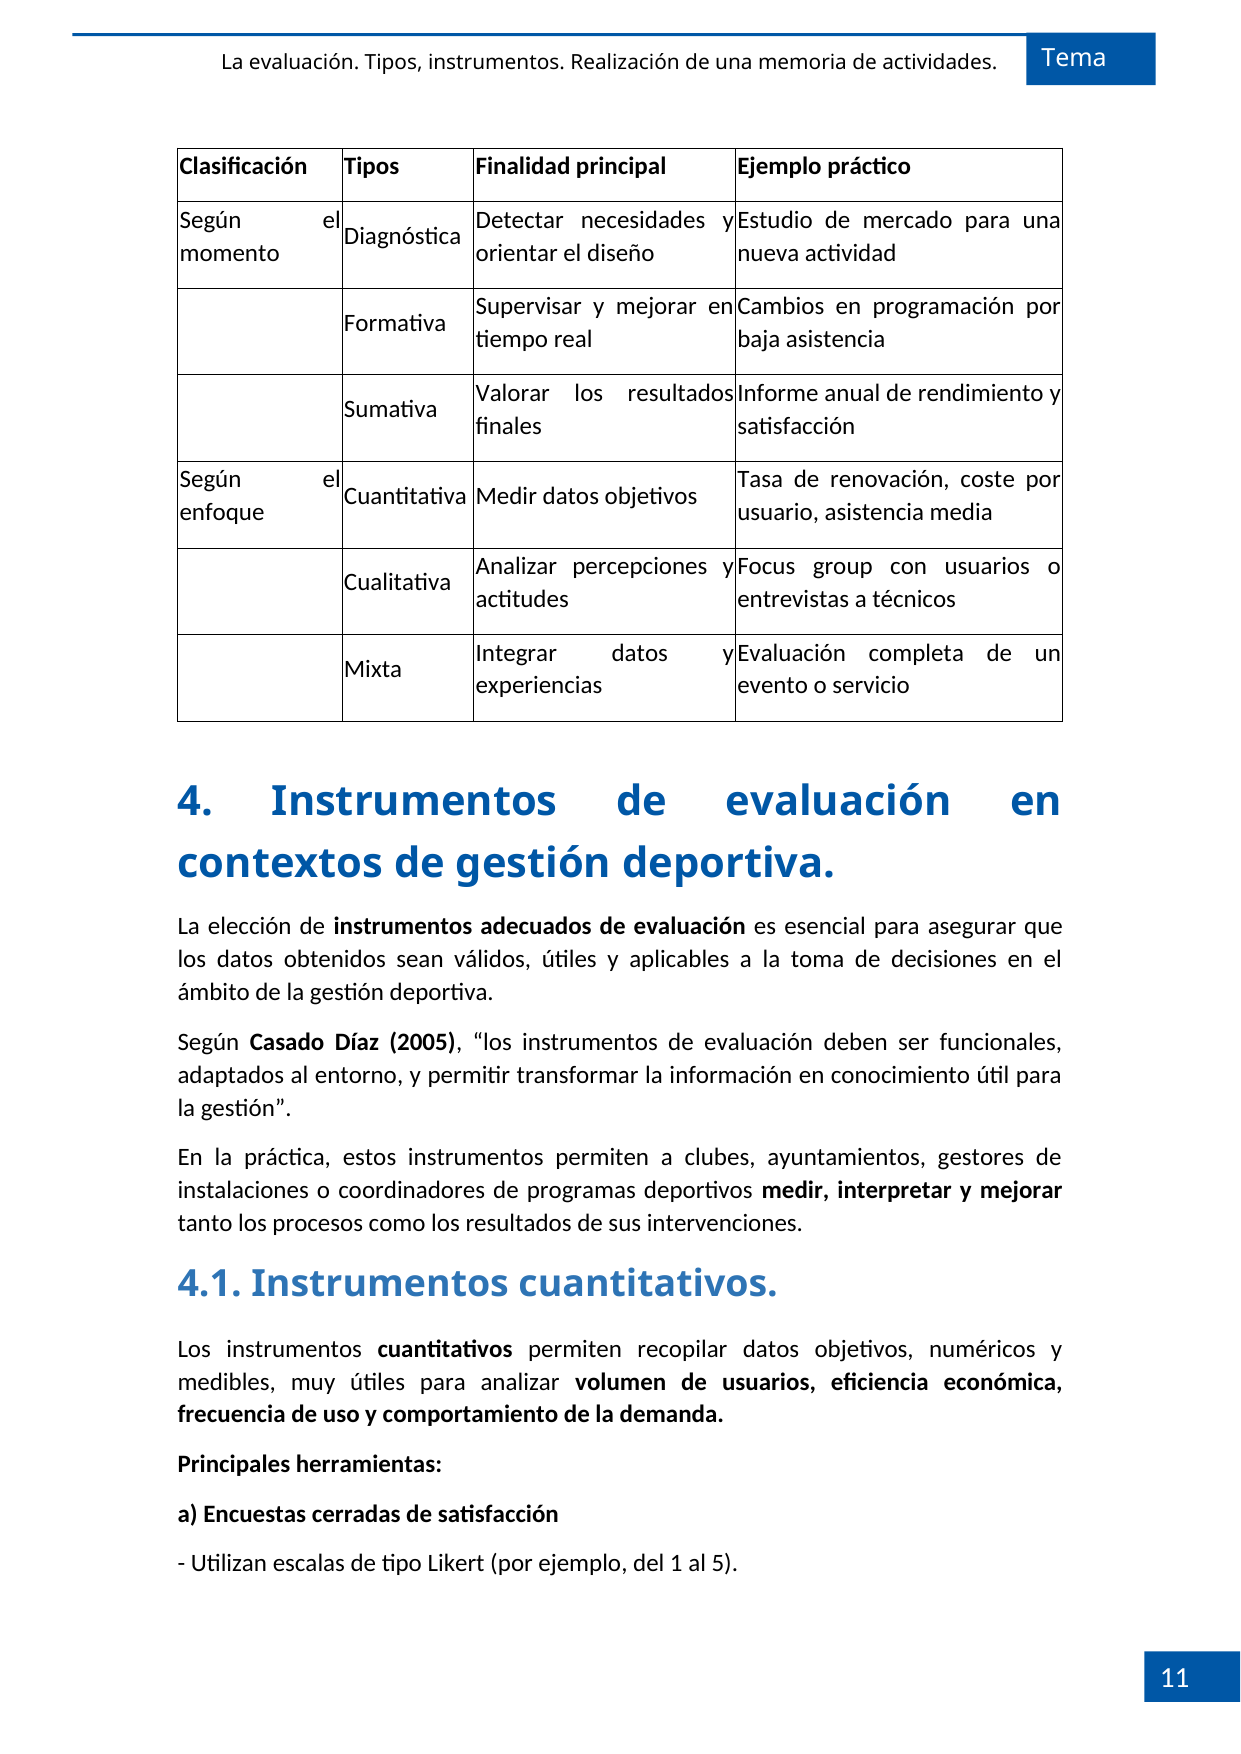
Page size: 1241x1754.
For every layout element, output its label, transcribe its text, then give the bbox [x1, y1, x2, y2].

text Principales herramientas: [177, 1448, 1063, 1479]
table_cell Diagnóstica [343, 202, 473, 288]
table_cell Cuantitativa [343, 462, 473, 547]
subtitle 4. Instrumentos de evaluación en contextos de gestión deportiva. [177, 771, 1063, 889]
table_header Ejemplo práctico [736, 149, 1062, 201]
text En la práctica, estos instrumentos permiten a clubes, ayuntamientos, gestores de instalaciones o coordinadores de programas deportivos medir, interpretar y mejorar tanto los procesos como los resultados de sus intervenciones. [177, 1141, 1063, 1238]
table_cell Cambios en programación por baja asistencia [736, 289, 1062, 374]
table_cell Focus group con usuarios o entrevistas a técnicos [736, 549, 1062, 634]
subtitle 4.1. Instrumentos cuantitativos. [177, 1257, 1063, 1308]
table_cell [178, 635, 342, 721]
table_cell [178, 375, 342, 461]
table_header Tipos [343, 149, 473, 201]
table_header Clasificación [178, 149, 342, 201]
table_cell [178, 289, 342, 374]
table_cell Sumativa [343, 375, 473, 461]
table_cell Analizar percepciones y actitudes [474, 549, 735, 634]
table_cell Estudio de mercado para una nueva actividad [736, 202, 1062, 288]
table_cell Supervisar y mejorar en tiempo real [474, 289, 735, 374]
text Los instrumentos cuantitativos permiten recopilar datos objetivos, numéricos y medibles, muy útiles para analizar volumen de usuarios, eficiencia económica, frecuencia de uso y comportamiento de la demanda. [177, 1333, 1063, 1429]
table_cell Según el momento [178, 202, 342, 288]
table_cell Medir datos objetivos [474, 462, 735, 547]
table_cell [178, 549, 342, 634]
table_cell Mixta [343, 635, 473, 721]
table_cell Según el enfoque [178, 462, 342, 547]
text a) Encuestas cerradas de satisfacción [177, 1498, 1063, 1528]
table_cell Informe anual de rendimiento y satisfacción [736, 375, 1062, 461]
text La elección de instrumentos adecuados de evaluación es esencial para asegurar que los datos obtenidos sean válidos, útiles y aplicables a la toma de decisiones en el ámbito de la gestión deportiva. [177, 910, 1063, 1007]
table_cell Evaluación completa de un evento o servicio [736, 635, 1062, 721]
table_cell Tasa de renovación, coste por usuario, asistencia media [736, 462, 1062, 547]
table_cell Detectar necesidades y orientar el diseño [474, 202, 735, 288]
table_cell Formativa [343, 289, 473, 374]
table_cell Cualitativa [343, 549, 473, 634]
text - Utilizan escalas de tipo Likert (por ejemplo, del 1 al 5). [177, 1547, 1063, 1578]
table_cell Valorar los resultados finales [474, 375, 735, 461]
table_cell Integrar datos y experiencias [474, 635, 735, 721]
table_header Finalidad principal [474, 149, 735, 201]
text Según Casado Díaz (2005), “los instrumentos de evaluación deben ser funcionales, adaptados al entorno, y permitir transformar la información en conocimiento útil para la gestión”. [177, 1026, 1063, 1122]
